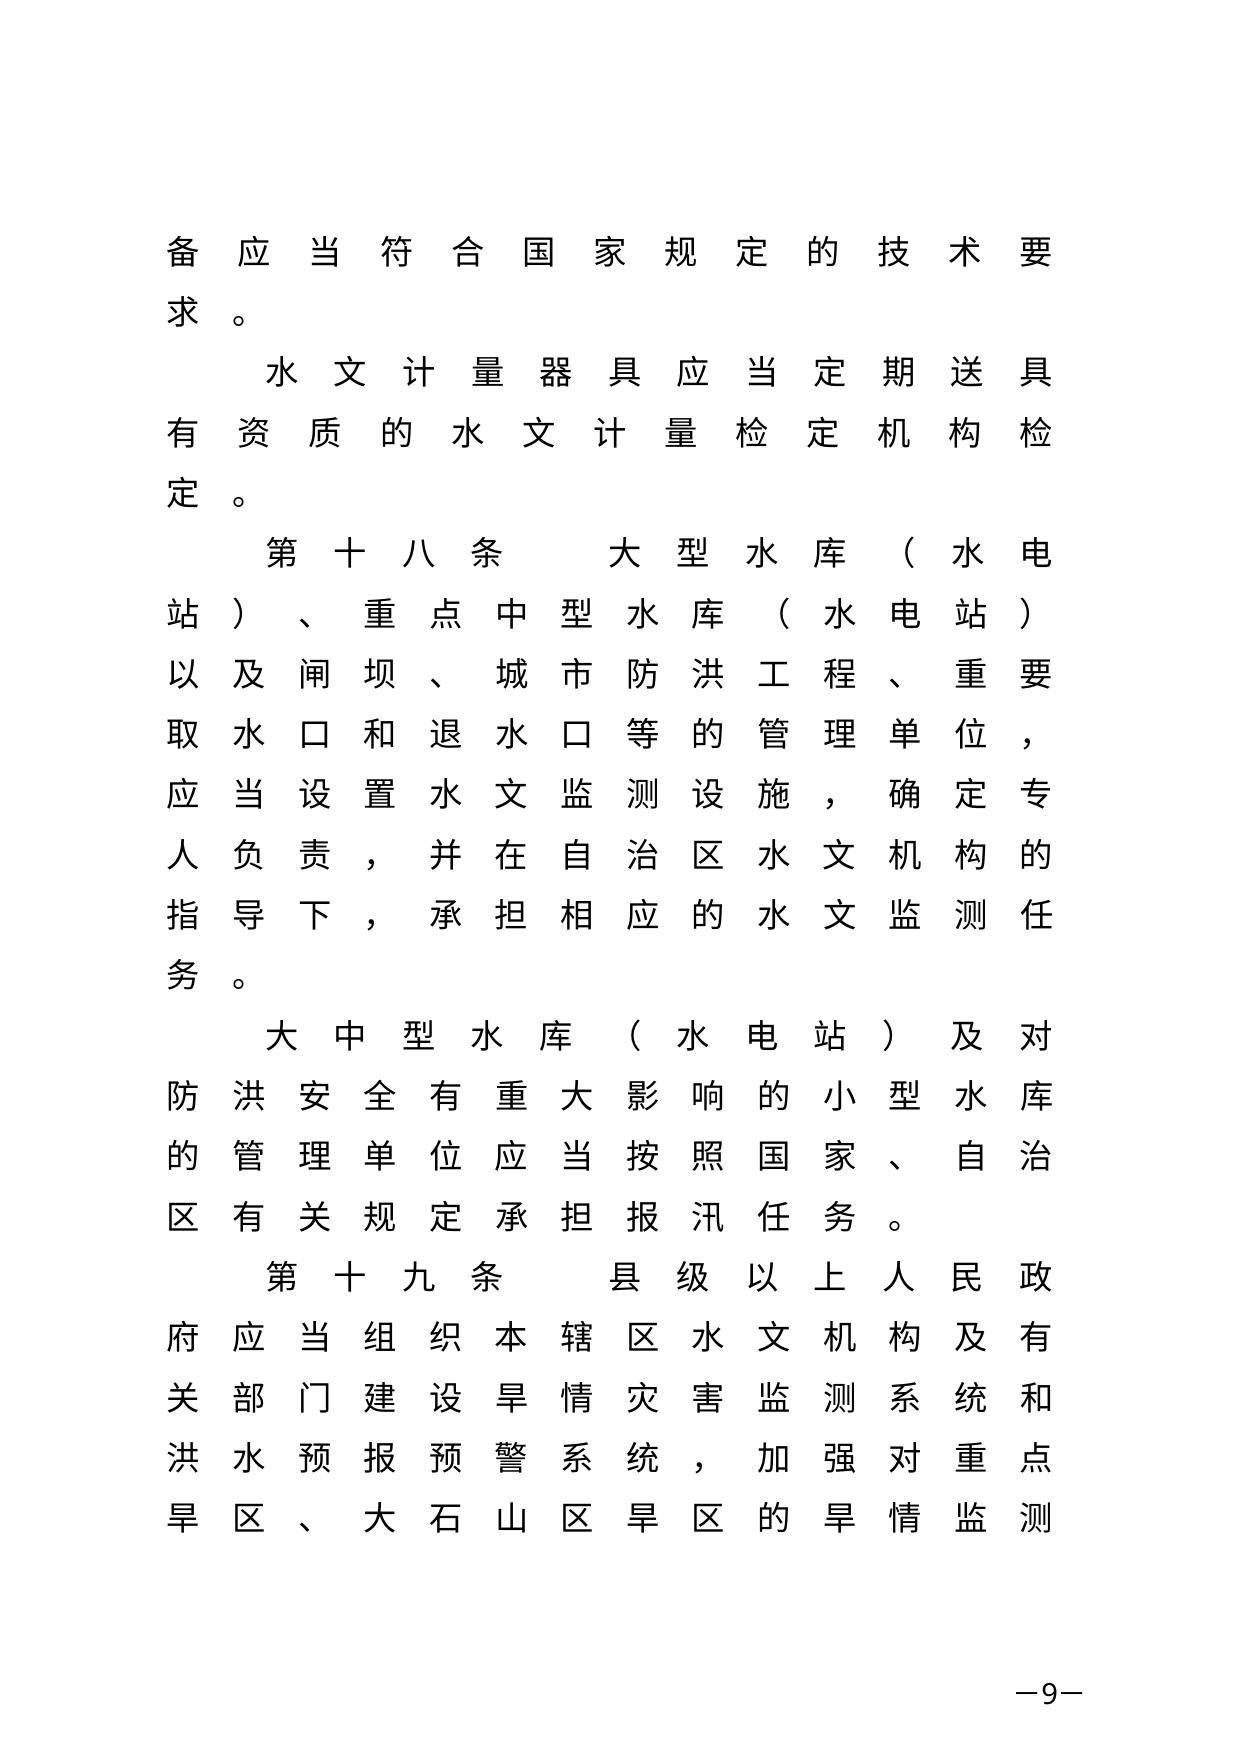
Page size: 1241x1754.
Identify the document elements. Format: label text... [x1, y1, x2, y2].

text 水文计量器具应当定期送具有资质的水文计量检定机构检定。 [167, 340, 1085, 521]
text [167, 219, 1085, 340]
text 大中型水库（水电站）及对防洪安全有重大影响的小型水库的管理单位应当按照国家、自治区有关规定承担报汛任务。 [167, 1003, 1085, 1245]
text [167, 1245, 1085, 1546]
text 第十八条 大型水库（水电站）、重点中型水库（水电站）以及闸坝、城市防洪工程、重要取水口和退水口等的管理单位，应当设置水文监测设施，确定专人负责，并在自治区水文机构的指导下，承担相应的水文监测任务。 [167, 521, 1085, 1003]
